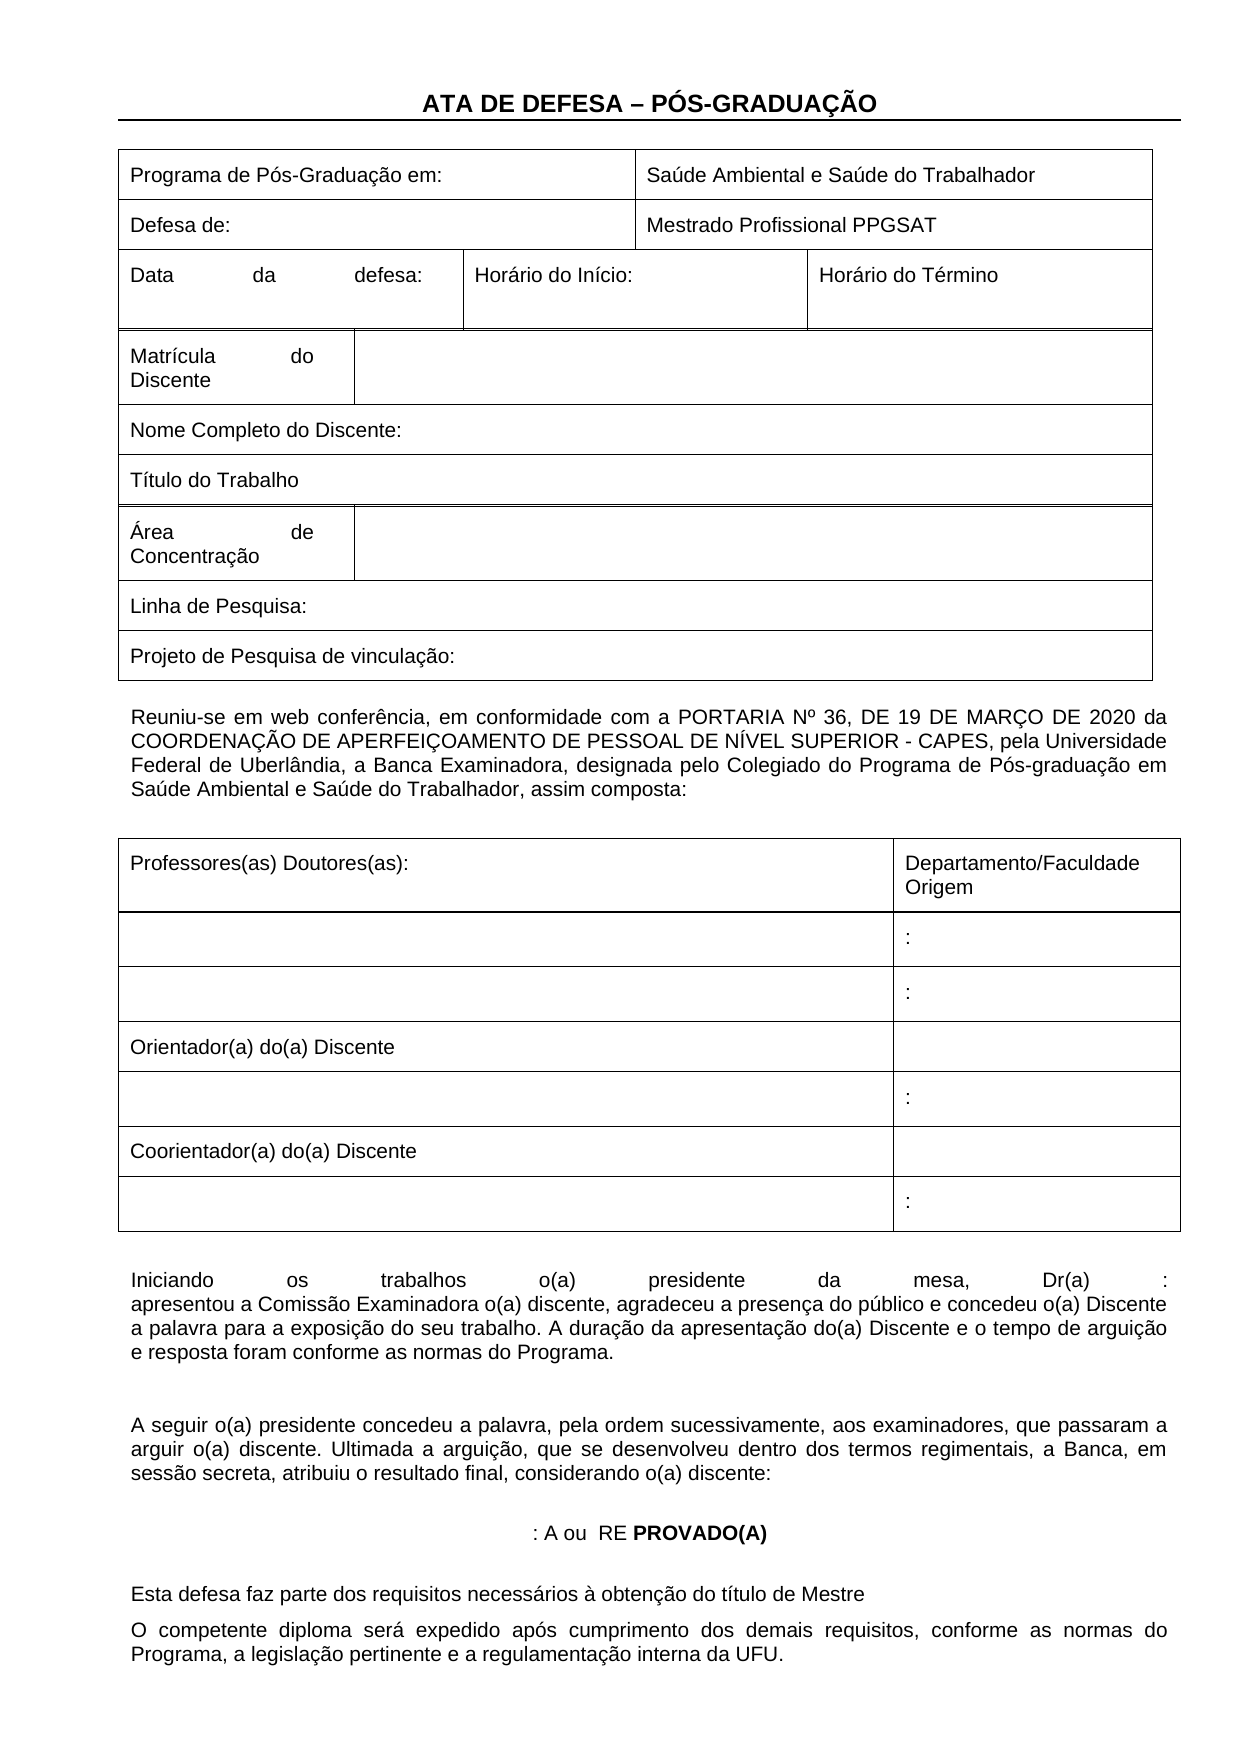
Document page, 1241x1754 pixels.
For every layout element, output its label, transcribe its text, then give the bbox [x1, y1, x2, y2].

text Reuniu-se em web conferência, em conformidade com a PORTARIA Nº 36, DE 19 DE MARÇO DE 2020 da COORDENAÇÃO DE APERFEIÇOAMENTO DE PESSOAL DE NÍVEL SUPERIOR - CAPES, pela Universidade Federal de Uberlândia, a Banca Examinadora, designada pelo Colegiado do Programa de Pós-graduação em Saúde Ambiental e Saúde do Trabalhador, assim composta: [131, 705, 1169, 801]
table_cell Matrícula do Discente [119, 331, 354, 404]
table_cell Linha de Pesquisa: [119, 581, 1152, 630]
table_cell [119, 967, 893, 1021]
table_cell Data da defesa: [119, 250, 463, 328]
table_cell : [894, 1177, 1180, 1231]
table_cell [894, 1022, 1180, 1071]
table_cell : [894, 1072, 1180, 1126]
table_cell [119, 1072, 893, 1126]
table_header Programa de Pós-Graduação em: [119, 150, 635, 199]
table_cell Título do Trabalho [119, 455, 1152, 504]
table_cell Área de Concentração [119, 507, 354, 580]
table_cell Coorientador(a) do(a) Discente [119, 1127, 893, 1176]
table_cell Horário do Início: [464, 250, 807, 328]
table_cell [119, 913, 893, 966]
table_cell [894, 1127, 1180, 1176]
text : A ou RE PROVADO(A) [124, 1521, 1175, 1545]
table_cell : [894, 967, 1180, 1021]
text Iniciando os trabalhos o(a) presidente da mesa, Dr(a) : apresentou a Comissão Examinadora o(a) discente, agradeceu a presença do público e concedeu o(a) Discente a palavra para a exposição do seu trabalho. A duração da apresentação do(a) Discente e o tempo de arguição e resposta foram conforme as normas do Programa. [131, 1268, 1169, 1364]
table_cell [355, 507, 1152, 580]
table_cell [119, 1177, 893, 1231]
table_cell Nome Completo do Discente: [119, 405, 1152, 454]
table_header Saúde Ambiental e Saúde do Trabalhador [636, 150, 1152, 199]
table_cell [355, 331, 1152, 404]
table_cell Defesa de: [119, 200, 635, 249]
text ATA DE DEFESA – PÓS-GRADUAÇÃO [118, 89, 1181, 119]
table_header Professores(as) Doutores(as): [119, 839, 893, 911]
table_cell Projeto de Pesquisa de vinculação: [119, 631, 1152, 680]
table_cell Mestrado Profissional PPGSAT [636, 200, 1152, 249]
table_cell Horário do Término [808, 250, 1152, 328]
text A seguir o(a) presidente concedeu a palavra, pela ordem sucessivamente, aos examinadores, que passaram a arguir o(a) discente. Ultimada a arguição, que se desenvolveu dentro dos termos regimentais, a Banca, em sessão secreta, atribuiu o resultado final, considerando o(a) discente: [131, 1413, 1169, 1485]
table_header Departamento/Faculdade Origem [894, 839, 1180, 911]
table_cell : [894, 913, 1180, 966]
table_cell Orientador(a) do(a) Discente [119, 1022, 893, 1071]
text O competente diploma será expedido após cumprimento dos demais requisitos, conforme as normas do Programa, a legislação pertinente e a regulamentação interna da UFU. [131, 1618, 1169, 1666]
text Esta defesa faz parte dos requisitos necessários à obtenção do título de Mestre [131, 1582, 1169, 1606]
